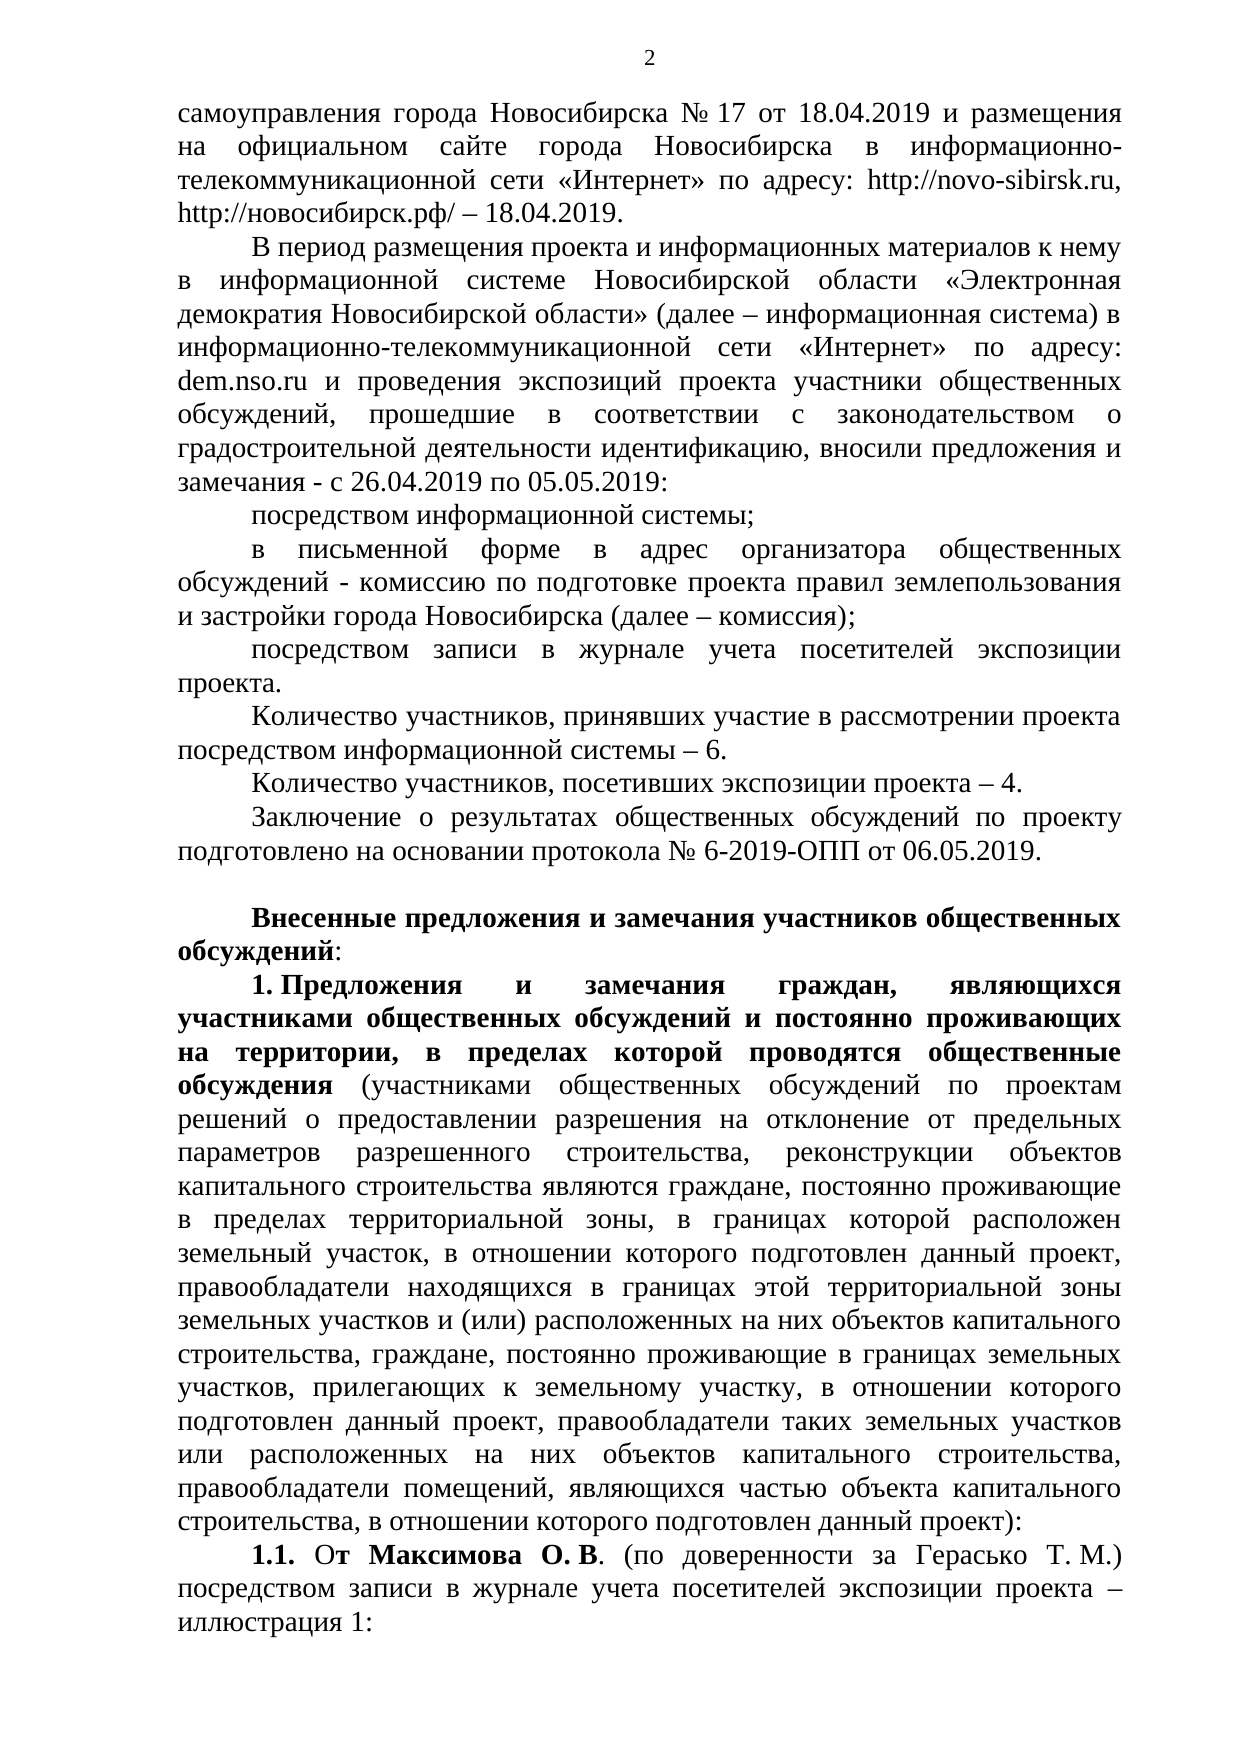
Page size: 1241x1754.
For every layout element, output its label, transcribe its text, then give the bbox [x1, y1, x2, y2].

text посредством записи в журнале учета посетителей экспозиции проекта. [177, 631, 1122, 698]
text В период размещения проекта и информационных материалов к нему в информационной системе Новосибирской области «Электронная демократия Новосибирской области» (далее – информационная система) в информационно-телекоммуникационной сети «Интернет» по адресу: dem.nso.ru и проведения экспозиций проекта участники общественных обсуждений, прошедшие в соответствии с законодательством о градостроительной деятельности идентификацию, вносили предложения и замечания - с 26.04.2019 по 05.05.2019: [177, 229, 1122, 497]
text Количество участников, посетивших экспозиции проекта – 4. [177, 766, 1122, 799]
text в письменной форме в адрес организатора общественных обсуждений - комиссию по подготовке проекта правил землепользования и застройки города Новосибирска (далее – комиссия); [177, 531, 1122, 631]
text 1.1. От Максимова О. В. (по доверенности за Герасько Т. М.) посредством записи в журнале учета посетителей экспозиции проекта – иллюстрация 1: [177, 1537, 1122, 1638]
text Заключение о результатах общественных обсуждений по проекту подготовлено на основании протокола № 6-2019-ОПП от 06.05.2019. [177, 799, 1122, 866]
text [177, 95, 1122, 229]
text Количество участников, принявших участие в рассмотрении проекта посредством информационной системы – 6. [177, 698, 1122, 766]
text 1. Предложения и замечания граждан, являющихся участниками общественных обсуждений и постоянно проживающих на территории, в пределах которой проводятся общественные обсуждения (участниками общественных обсуждений по проектам решений о предоставлении разрешения на отклонение от предельных параметров разрешенного строительства, реконструкции объектов капитального строительства являются граждане, постоянно проживающие в пределах территориальной зоны, в границах которой расположен земельный участок, в отношении которого подготовлен данный проект, правообладатели находящихся в границах этой территориальной зоны земельных участков и (или) расположенных на них объектов капитального строительства, граждане, постоянно проживающие в границах земельных участков, прилегающих к земельному участку, в отношении которого подготовлен данный проект, правообладатели таких земельных участков или расположенных на них объектов капитального строительства, правообладатели помещений, являющихся частью объекта капитального строительства, в отношении которого подготовлен данный проект): [177, 967, 1122, 1537]
text Внесенные предложения и замечания участников общественных обсуждений: [177, 900, 1122, 967]
text посредством информационной системы; [177, 497, 1122, 531]
